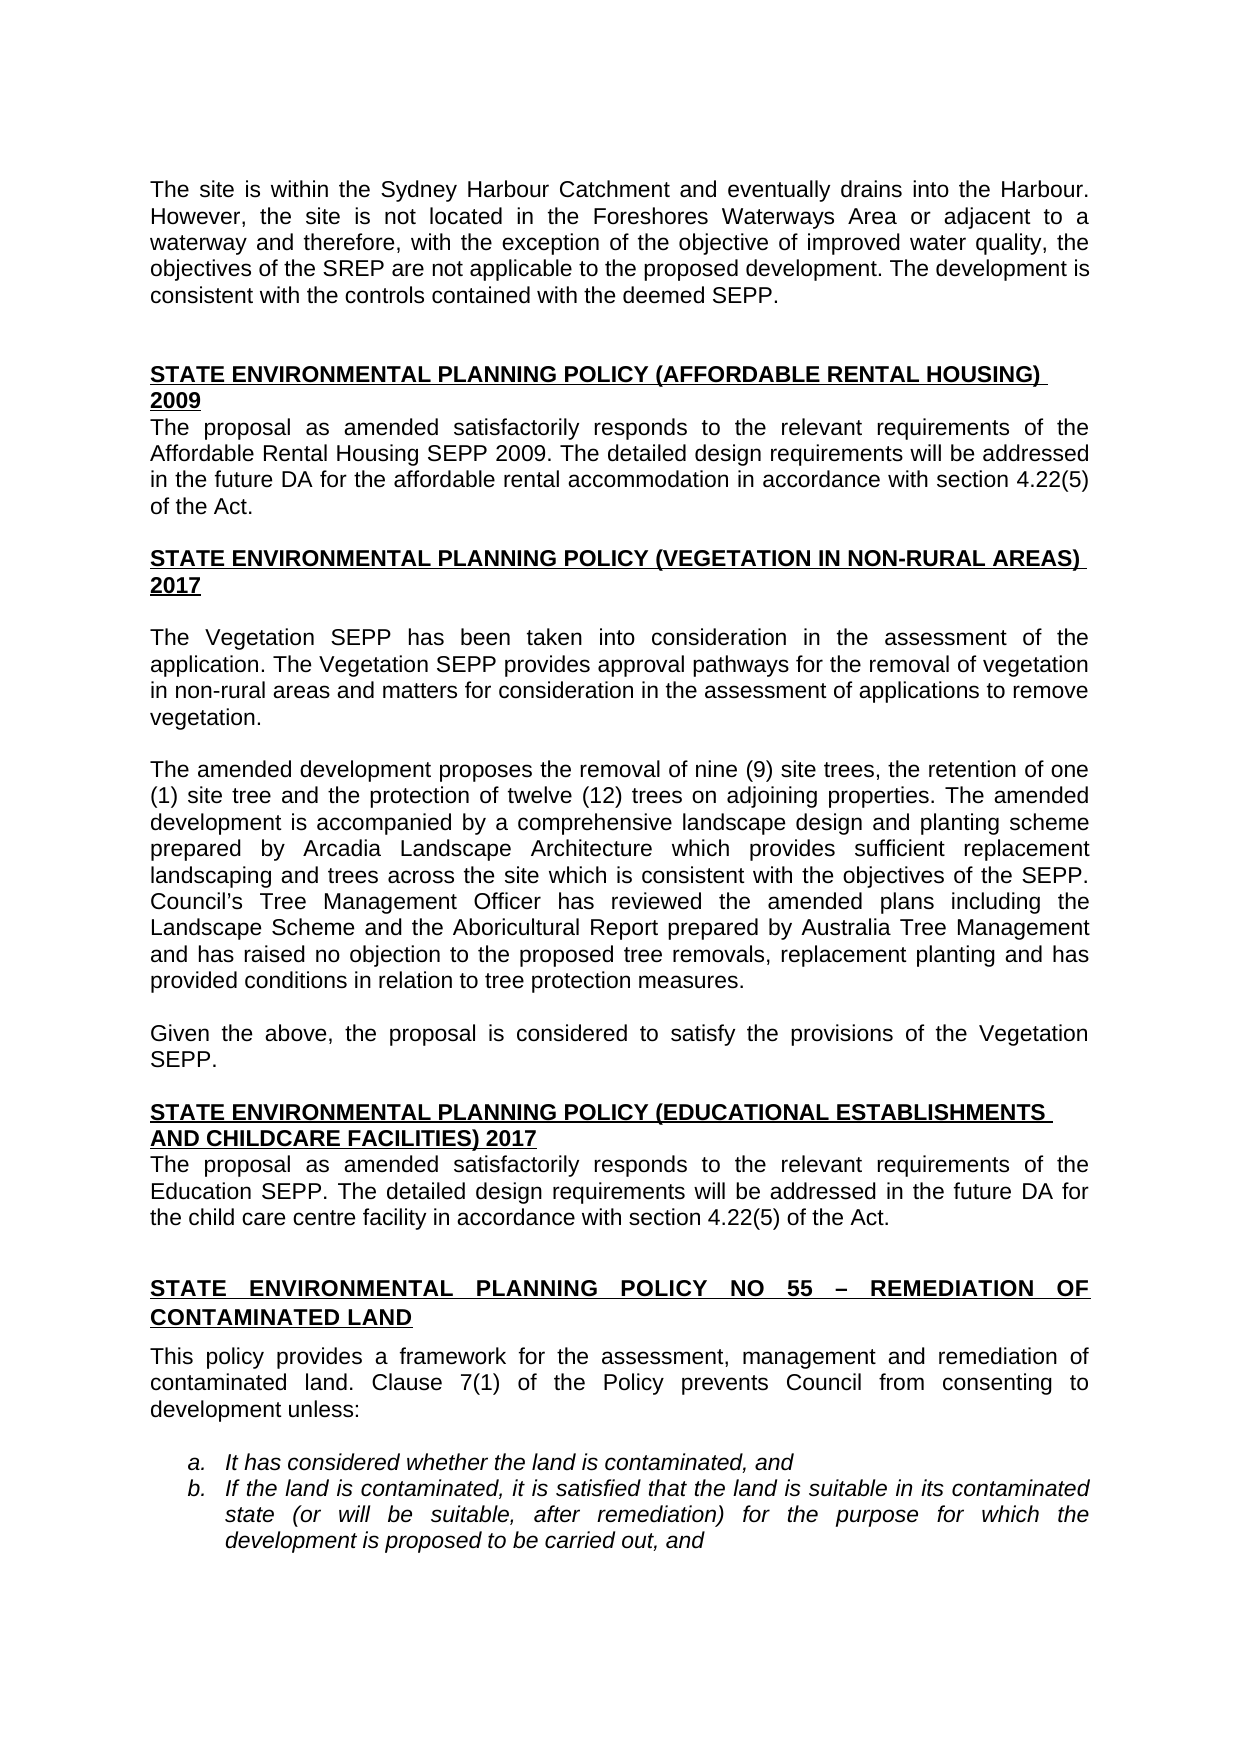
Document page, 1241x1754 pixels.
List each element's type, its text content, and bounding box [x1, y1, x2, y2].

text The proposal as amended satisfactorily responds to the relevant requirements of the Affordable Rental Housing SEPP 2009. The detailed design requirements will be addressed in the future DA for the affordable rental accommodation in accordance with section 4.22(5) of the Act. [150, 413, 1090, 519]
list It has considered whether the land is contaminated, and [187, 1448, 1090, 1475]
text STATE ENVIRONMENTAL PLANNING POLICY (AFFORDABLE RENTAL HOUSING) 2009 [150, 361, 1090, 413]
text The proposal as amended satisfactorily responds to the relevant requirements of the Education SEPP. The detailed design requirements will be addressed in the future DA for the child care centre facility in accordance with section 4.22(5) of the Act. [150, 1151, 1090, 1231]
text The Vegetation SEPP has been taken into consideration in the assessment of the application. The Vegetation SEPP provides approval pathways for the removal of vegetation in non-rural areas and matters for consideration in the assessment of applications to remove vegetation. [150, 624, 1090, 730]
text STATE ENVIRONMENTAL PLANNING POLICY (EDUCATIONAL ESTABLISHMENTS AND CHILDCARE FACILITIES) 2017 [150, 1099, 1090, 1151]
list If the land is contaminated, it is satisfied that the land is suitable in its contaminated state (or will be suitable, after remediation) for the purpose for which the development is proposed to be carried out, and [187, 1475, 1090, 1554]
text The amended development proposes the removal of nine (9) site trees, the retention of one (1) site tree and the protection of twelve (12) trees on adjoining properties. The amended development is accompanied by a comprehensive landscape design and planting scheme prepared by Arcadia Landscape Architecture which provides sufficient replacement landscaping and trees across the site which is consistent with the objectives of the SEPP. Council’s Tree Management Officer has reviewed the amended plans including the Landscape Scheme and the Aboricultural Report prepared by Australia Tree Management and has raised no objection to the proposed tree removals, replacement planting and has provided conditions in relation to tree protection measures. [150, 756, 1090, 993]
subtitle State Environmental Planning Policy No 55 – Remediation of Contaminated Land [150, 1272, 1090, 1298]
text The site is within the Sydney Harbour Catchment and eventually drains into the Harbour. However, the site is not located in the Foreshores Waterways Area or adjacent to a waterway and therefore, with the exception of the objective of improved water quality, the objectives of the SREP are not applicable to the proposed development. The development is consistent with the controls contained with the deemed SEPP. [150, 176, 1090, 308]
text Given the above, the proposal is considered to satisfy the provisions of the Vegetation SEPP. [150, 1020, 1090, 1072]
text This policy provides a framework for the assessment, management and remediation of contaminated land. Clause 7(1) of the Policy prevents Council from consenting to development unless: [150, 1343, 1090, 1422]
subtitle State Environmental Planning Policy No 55 – Remediation of Contaminated Land [150, 1299, 1090, 1331]
text STATE ENVIRONMENTAL PLANNING POLICY (VEGETATION IN NON-RURAL AREAS) 2017 [150, 545, 1090, 598]
